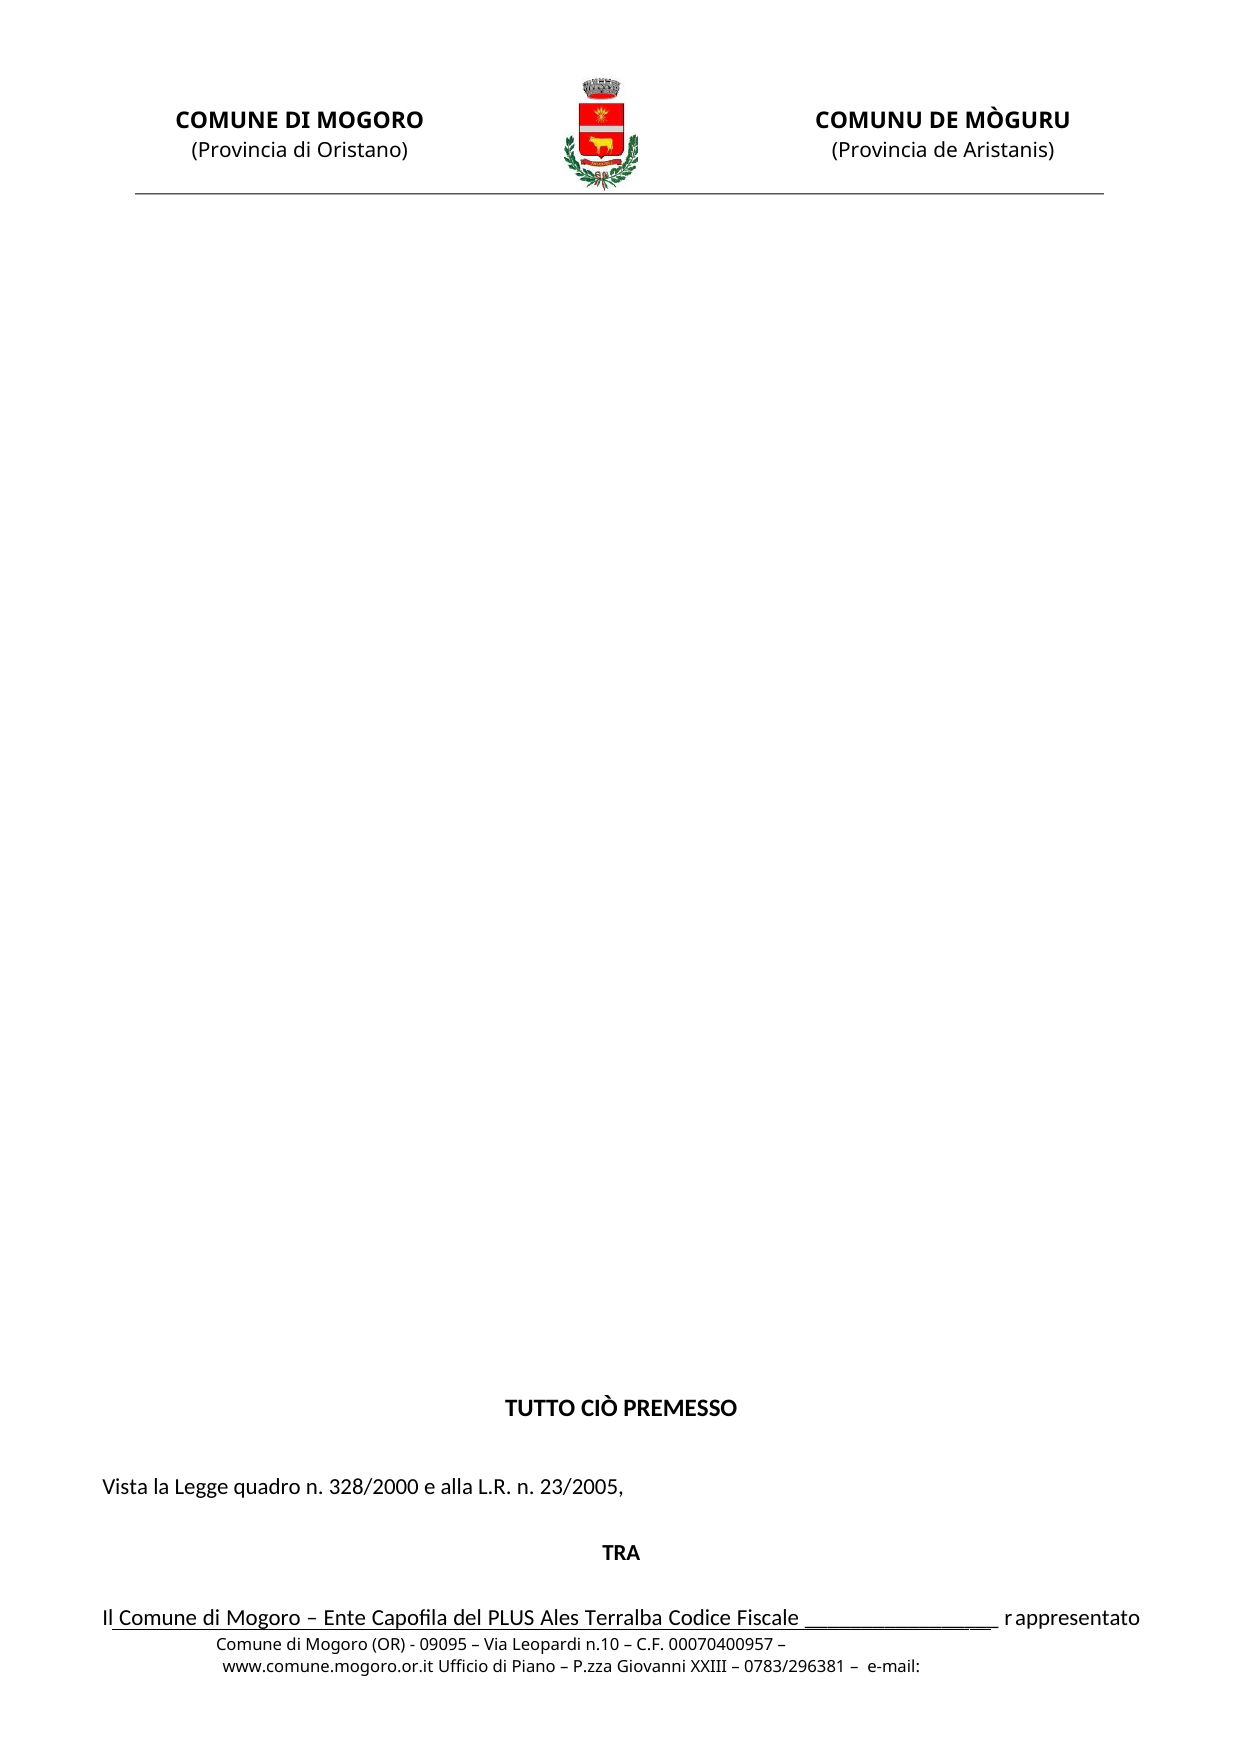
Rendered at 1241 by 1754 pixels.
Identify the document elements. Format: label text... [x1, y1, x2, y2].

picture [563, 77, 638, 191]
text TRA [102, 1538, 1140, 1566]
text Vista la Legge quadro n. 328/2000 e alla L.R. n. 23/2005, [102, 1472, 1140, 1500]
text TUTTO CIÒ PREMESSO [102, 1392, 1140, 1422]
text Il Comune di Mogoro – Ente Capofila del PLUS Ales Terralba Codice Fiscale _________________ rappresentato da ___________________________________ nat_ a____________________ il_________________ , Codice fiscale n. ____________________________, in qualità di Responsabile dell’Ufficio di PLUS del Distretto socio sanitario Ales Terralba del Comune di Mogoro [102, 1603, 1140, 1631]
